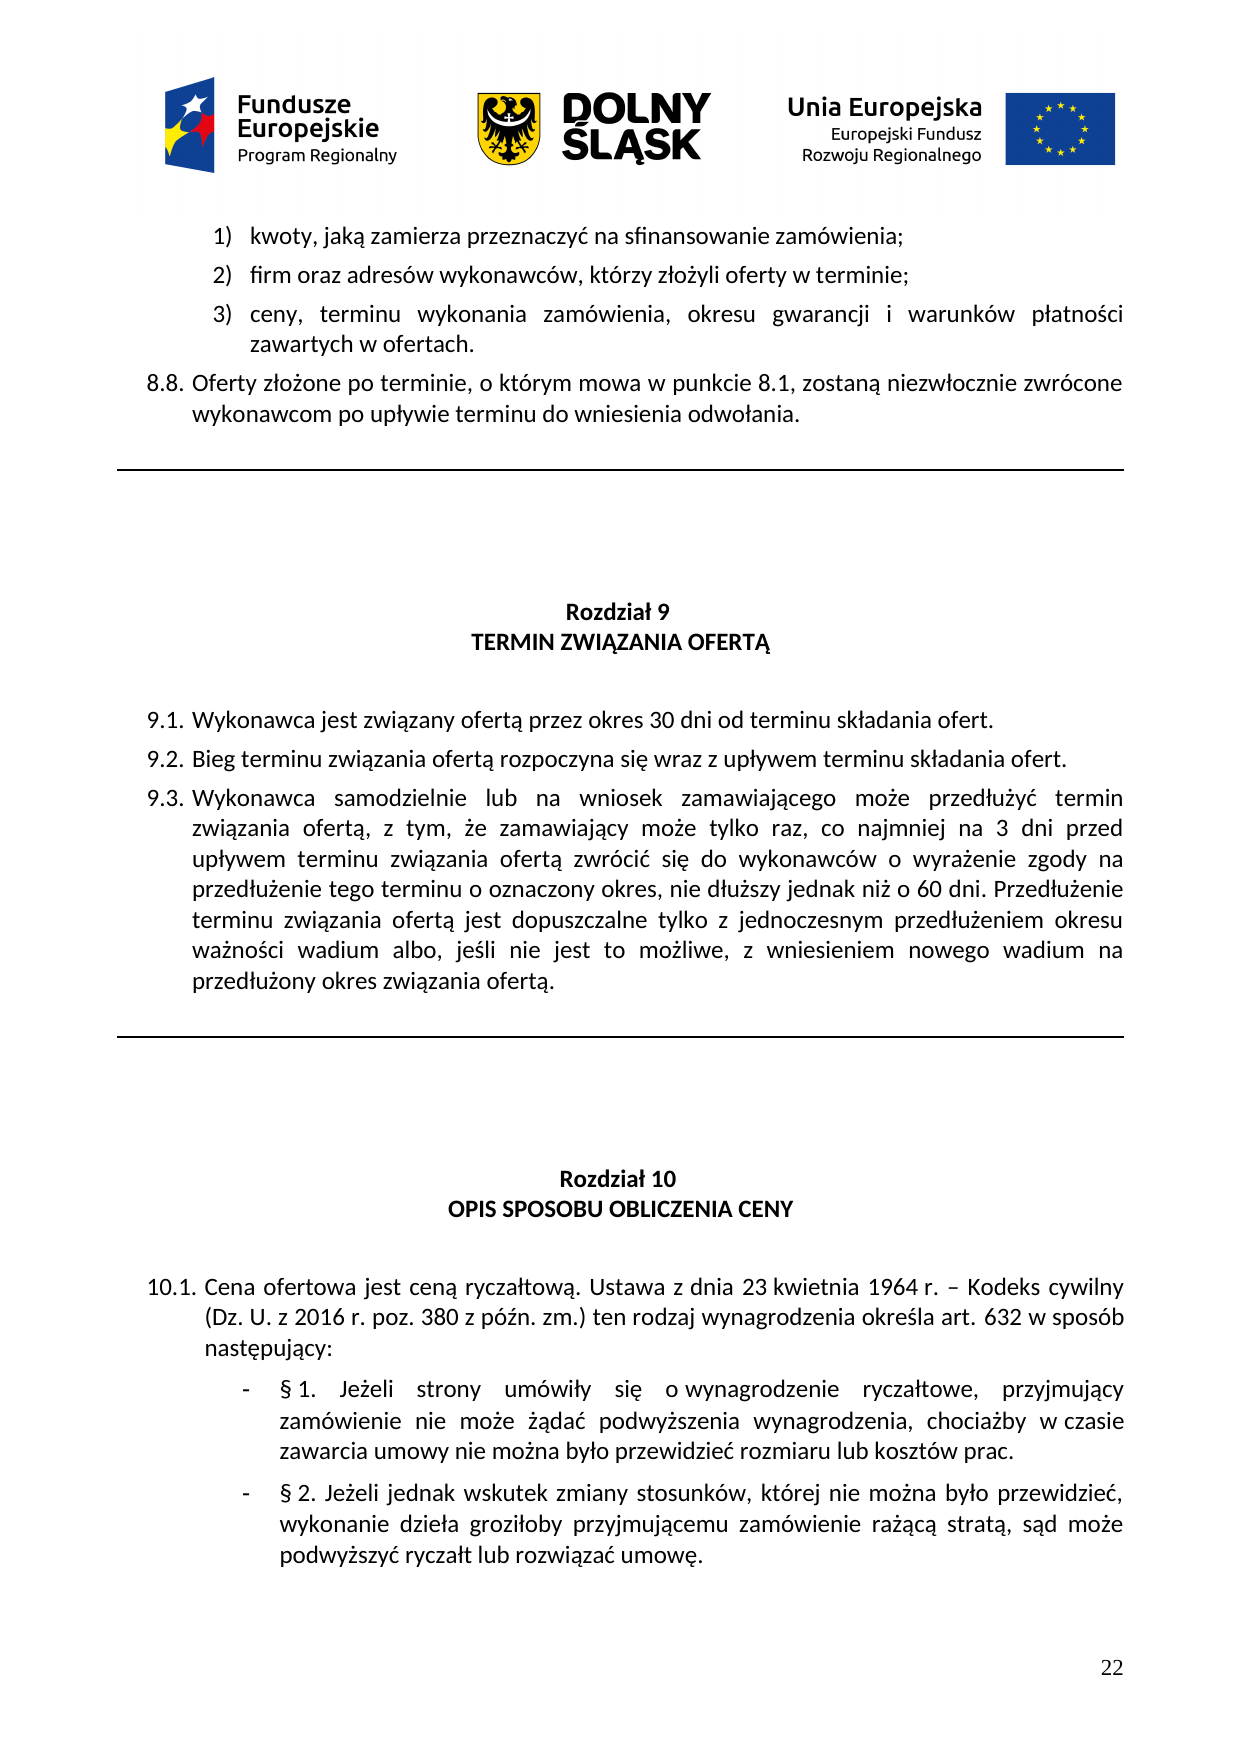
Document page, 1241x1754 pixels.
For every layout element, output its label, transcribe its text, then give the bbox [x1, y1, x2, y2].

list § 2. Jeżeli jednak wskutek zmiany stosunków, której nie można było przewidzieć, wykonanie dzieła groziłoby przyjmującemu zamówienie rażącą stratą, sąd może podwyższyć ryczałt lub rozwiązać umowę. [242, 1474, 1124, 1569]
list Oferty złożone po terminie, o którym mowa w punkcie 8.1, zostaną niezwłocznie zwrócone wykonawcom po upływie terminu do wniesienia odwołania. [146, 367, 1124, 428]
list Bieg terminu związania ofertą rozpoczyna się wraz z upływem terminu składania ofert. [146, 743, 1124, 773]
text Rozdział 9 TERMIN ZWIĄZANIA OFERTĄ [117, 596, 1124, 657]
text Rozdział 10 OPIS SPOSOBU OBLICZENIA CENY [117, 1163, 1124, 1224]
list kwoty, jaką zamierza przeznaczyć na sfinansowanie zamówienia; [212, 220, 1124, 251]
picture [116, 29, 1116, 221]
list firm oraz adresów wykonawców, którzy złożyli oferty w terminie; [212, 259, 1124, 290]
list Wykonawca jest związany ofertą przez okres 30 dni od terminu składania ofert. [146, 704, 1124, 734]
list Wykonawca samodzielnie lub na wniosek zamawiającego może przedłużyć termin związania ofertą, z tym, że zamawiający może tylko raz, co najmniej na 3 dni przed upływem terminu związania ofertą zwrócić się do wykonawców o wyrażenie zgody na przedłużenie tego terminu o oznaczony okres, nie dłuższy jednak niż o 60 dni. Przedłużenie terminu związania ofertą jest dopuszczalne tylko z jednoczesnym przedłużeniem okresu ważności wadium albo, jeśli nie jest to możliwe, z wniesieniem nowego wadium na przedłużony okres związania ofertą. [146, 782, 1124, 995]
list Cena ofertowa jest ceną ryczałtową. Ustawa z dnia 23 kwietnia 1964 r. – Kodeks cywilny (Dz. U. z 2016 r. poz. 380 z późn. zm.) ten rodzaj wynagrodzenia określa art. 632 w sposób następujący: [146, 1271, 1124, 1363]
list § 1. Jeżeli strony umówiły się o wynagrodzenie ryczałtowe, przyjmujący zamówienie nie może żądać podwyższenia wynagrodzenia, chociażby w czasie zawarcia umowy nie można było przewidzieć rozmiaru lub kosztów prac. [242, 1371, 1124, 1466]
list ceny, terminu wykonania zamówienia, okresu gwarancji i warunków płatności zawartych w ofertach. [212, 298, 1124, 359]
